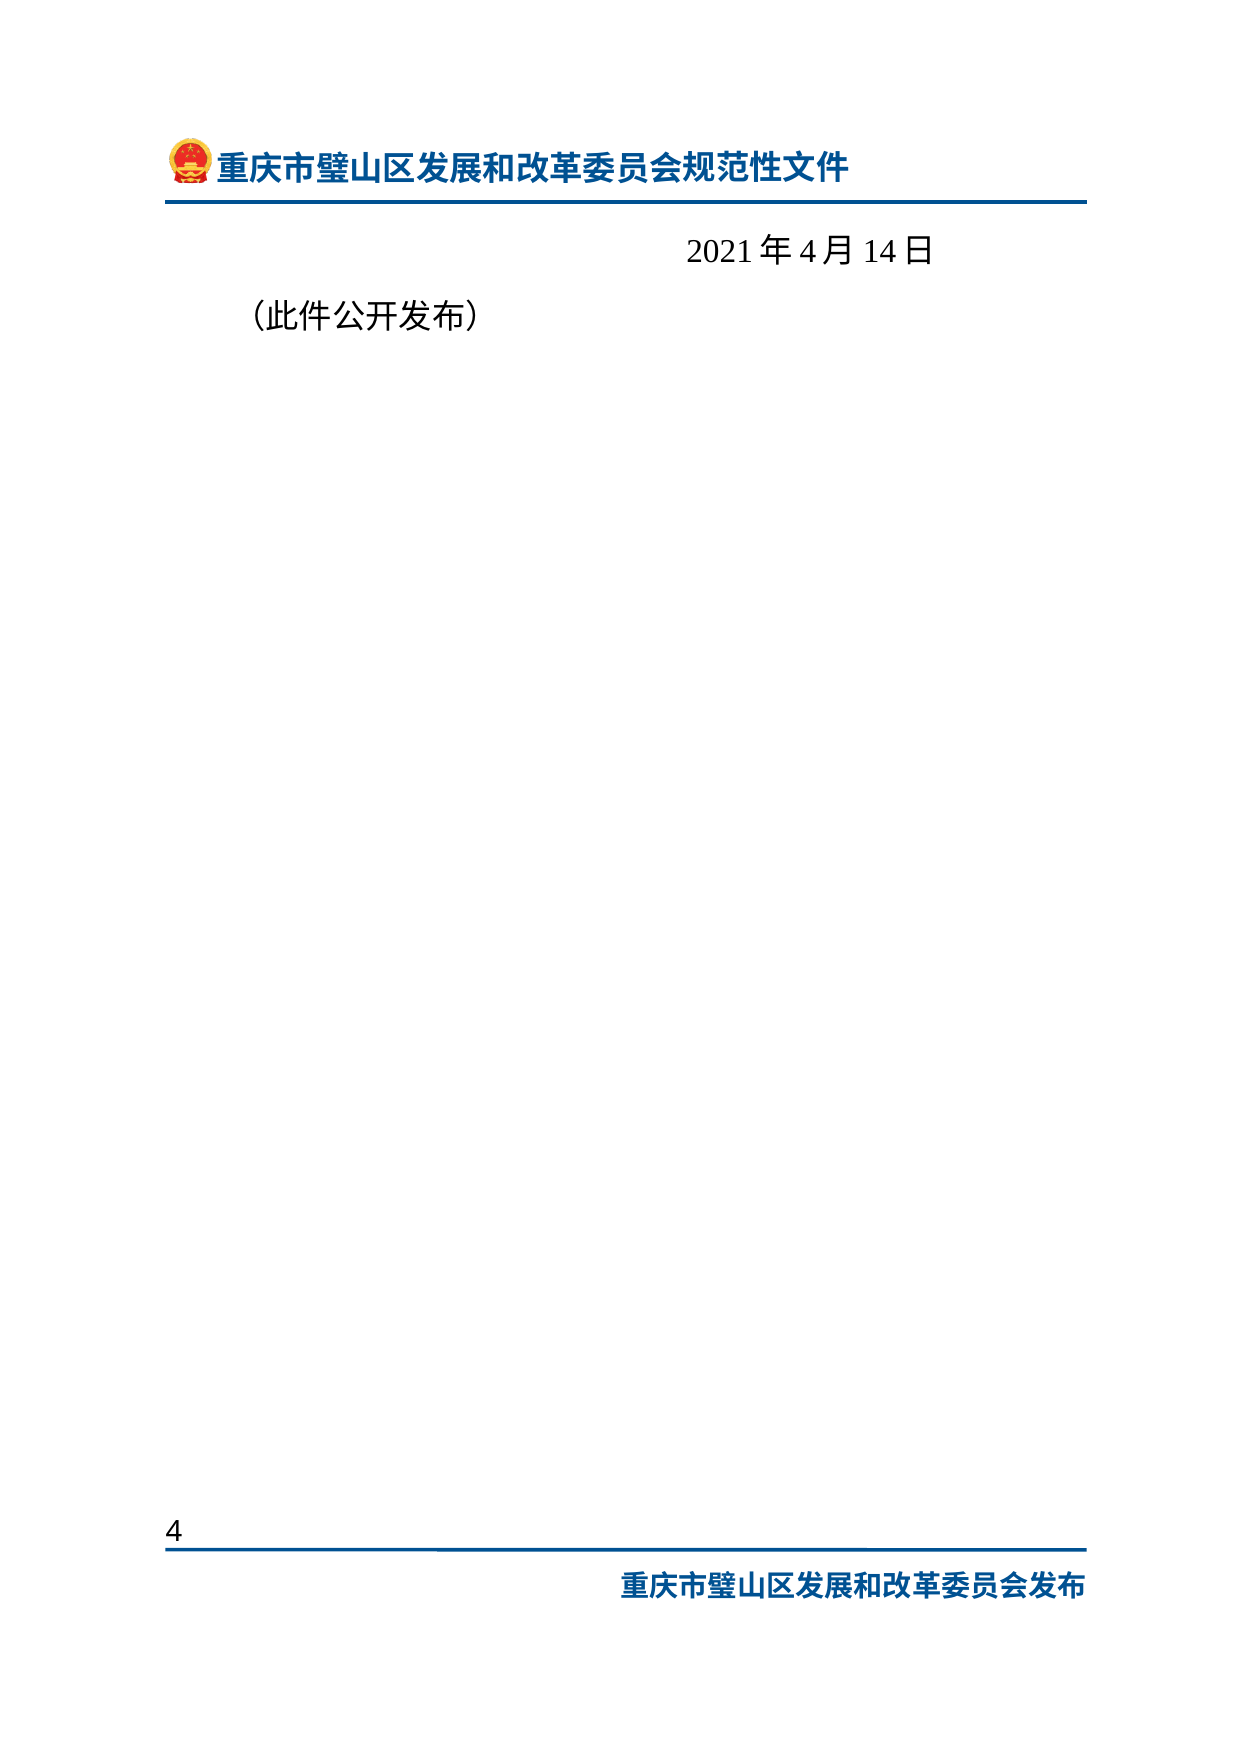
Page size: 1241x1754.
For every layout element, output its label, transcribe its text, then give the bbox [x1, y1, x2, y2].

text 2021年4月14日 [165, 215, 1087, 281]
picture [165, 136, 216, 187]
text （此件公开发布） [165, 281, 1087, 347]
